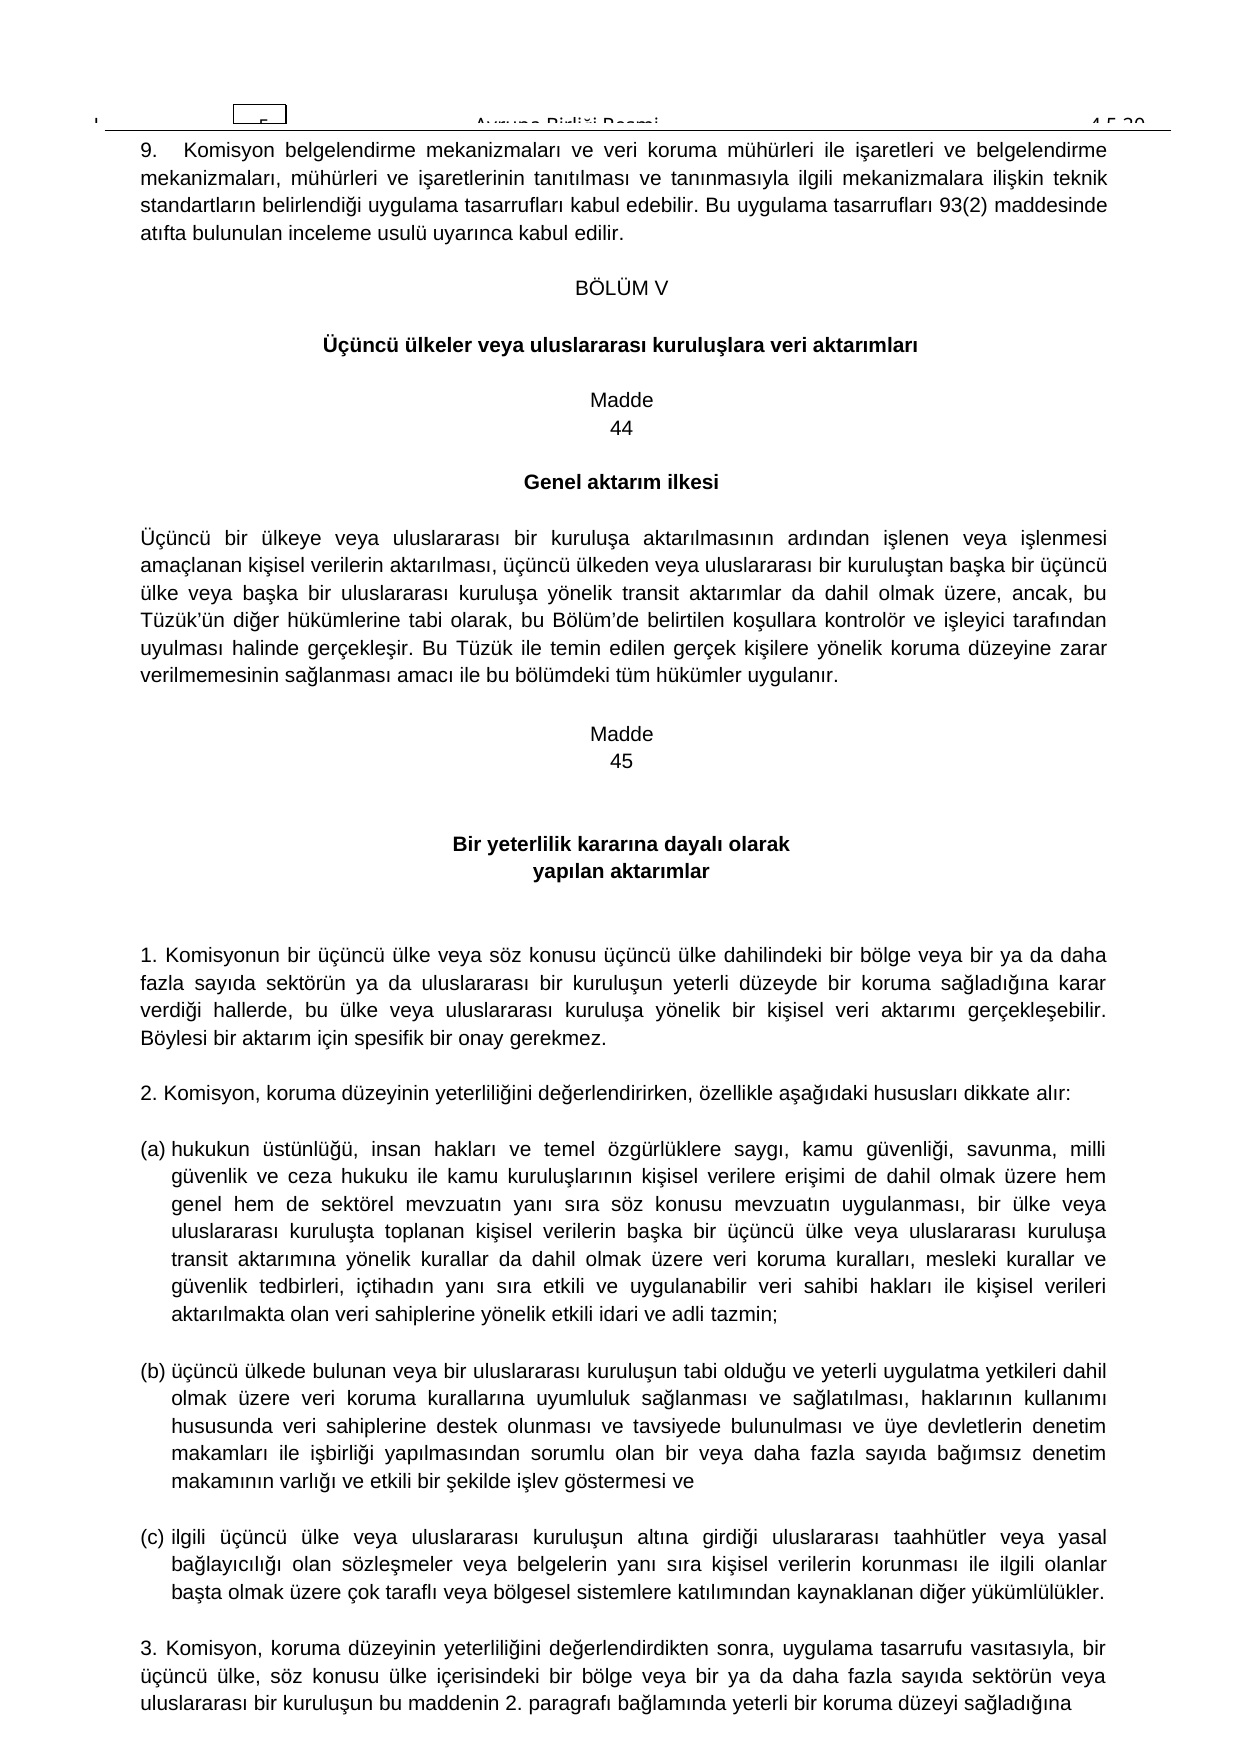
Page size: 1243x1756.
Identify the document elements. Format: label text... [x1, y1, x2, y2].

list Komisyonun bir üçüncü ülke veya söz konusu üçüncü ülke dahilindeki bir bölge veya bir ya da daha fazla sayıda sektörün ya da uluslararası bir kuruluşun yeterli düzeyde bir koruma sağladığına karar verdiği hallerde, bu ülke veya uluslararası kuruluşa yönelik bir kişisel veri aktarımı gerçekleşebilir. Böylesi bir aktarım için spesifik bir onay gerekmez. [140, 943, 1108, 1049]
list Komisyon, koruma düzeyinin yeterliliğini değerlendirirken, özellikle aşağıdaki hususları dikkate alır: [140, 1080, 1180, 1104]
list üçüncü ülkede bulunan veya bir uluslararası kuruluşun tabi olduğu ve yeterli uygulatma yetkileri dahil olmak üzere veri koruma kurallarına uyumluluk sağlanması ve sağlatılması, haklarının kullanımı hususunda veri sahiplerine destek olunması ve tavsiyede bulunulması ve üye devletlerin denetim makamları ile işbirliği yapılmasından sorumlu olan bir veya daha fazla sayıda bağımsız denetim makamının varlığı ve etkili bir şekilde işlev göstermesi ve [140, 1358, 1108, 1492]
list Komisyon belgelendirme mekanizmaları ve veri koruma mühürleri ile işaretleri ve belgelendirme mekanizmaları, mühürleri ve işaretlerinin tanıtılması ve tanınmasıyla ilgili mekanizmalara ilişkin teknik standartların belirlendiği uygulama tasarrufları kabul edebilir. Bu uygulama tasarrufları 93(2) maddesinde atıfta bulunulan inceleme usulü uyarınca kabul edilir. [140, 138, 1109, 244]
text Madde 44 [589, 388, 654, 439]
text BÖLÜM V [294, 276, 948, 300]
list ilgili üçüncü ülke veya uluslararası kuruluşun altına girdiği uluslararası taahhütler veya yasal bağlayıcılığı olan sözleşmeler veya belgelerin yanı sıra kişisel verilerin korunması ile ilgili olanlar başta olmak üzere çok taraflı veya bölgesel sistemlere katılımından kaynaklanan diğer yükümlülükler. [140, 1525, 1108, 1604]
text Madde 45 [589, 722, 654, 773]
text Üçüncü bir ülkeye veya uluslararası bir kuruluşa aktarılmasının ardından işlenen veya işlenmesi amaçlanan kişisel verilerin aktarılması, üçüncü ülkeden veya uluslararası bir kuruluştan başka bir üçüncü ülke veya başka bir uluslararası kuruluşa yönelik transit aktarımlar da dahil olmak üzere, ancak, bu Tüzük’ün diğer hükümlerine tabi olarak, bu Bölüm’de belirtilen koşullara kontrolör ve işleyici tarafından uyulması halinde gerçekleşir. Bu Tüzük ile temin edilen gerçek kişilere yönelik koruma düzeyine zarar verilmemesinin sağlanması amacı ile bu bölümdeki tüm hükümler uygulanır. [140, 526, 1108, 687]
list Komisyon, koruma düzeyinin yeterliliğini değerlendirdikten sonra, uygulama tasarrufu vasıtasıyla, bir üçüncü ülke, söz konusu ülke içerisindeki bir bölge veya bir ya da daha fazla sayıda sektörün veya uluslararası bir kuruluşun bu maddenin 2. paragrafı bağlamında yeterli bir koruma düzeyi sağladığına [140, 1636, 1107, 1715]
list hukukun üstünlüğü, insan hakları ve temel özgürlüklere saygı, kamu güvenliği, savunma, milli güvenlik ve ceza hukuku ile kamu kuruluşlarının kişisel verilere erişimi de dahil olmak üzere hem genel hem de sektörel mevzuatın yanı sıra söz konusu mevzuatın uygulanması, bir ülke veya uluslararası kuruluşta toplanan kişisel verilerin başka bir üçüncü ülke veya uluslararası kuruluşa transit aktarımına yönelik kurallar da dahil olmak üzere veri koruma kuralları, mesleki kurallar ve güvenlik tedbirleri, içtihadın yanı sıra etkili ve uygulanabilir veri sahibi hakları ile kişisel verileri aktarılmakta olan veri sahiplerine yönelik etkili idari ve adli tazmin; [140, 1137, 1108, 1326]
subtitle Bir yeterlilik kararına dayalı olarak yapılan aktarımlar [452, 832, 791, 883]
subtitle Genel aktarım ilkesi [294, 470, 948, 494]
subtitle Üçüncü ülkeler veya uluslararası kuruluşlara veri aktarımları [323, 332, 1180, 356]
